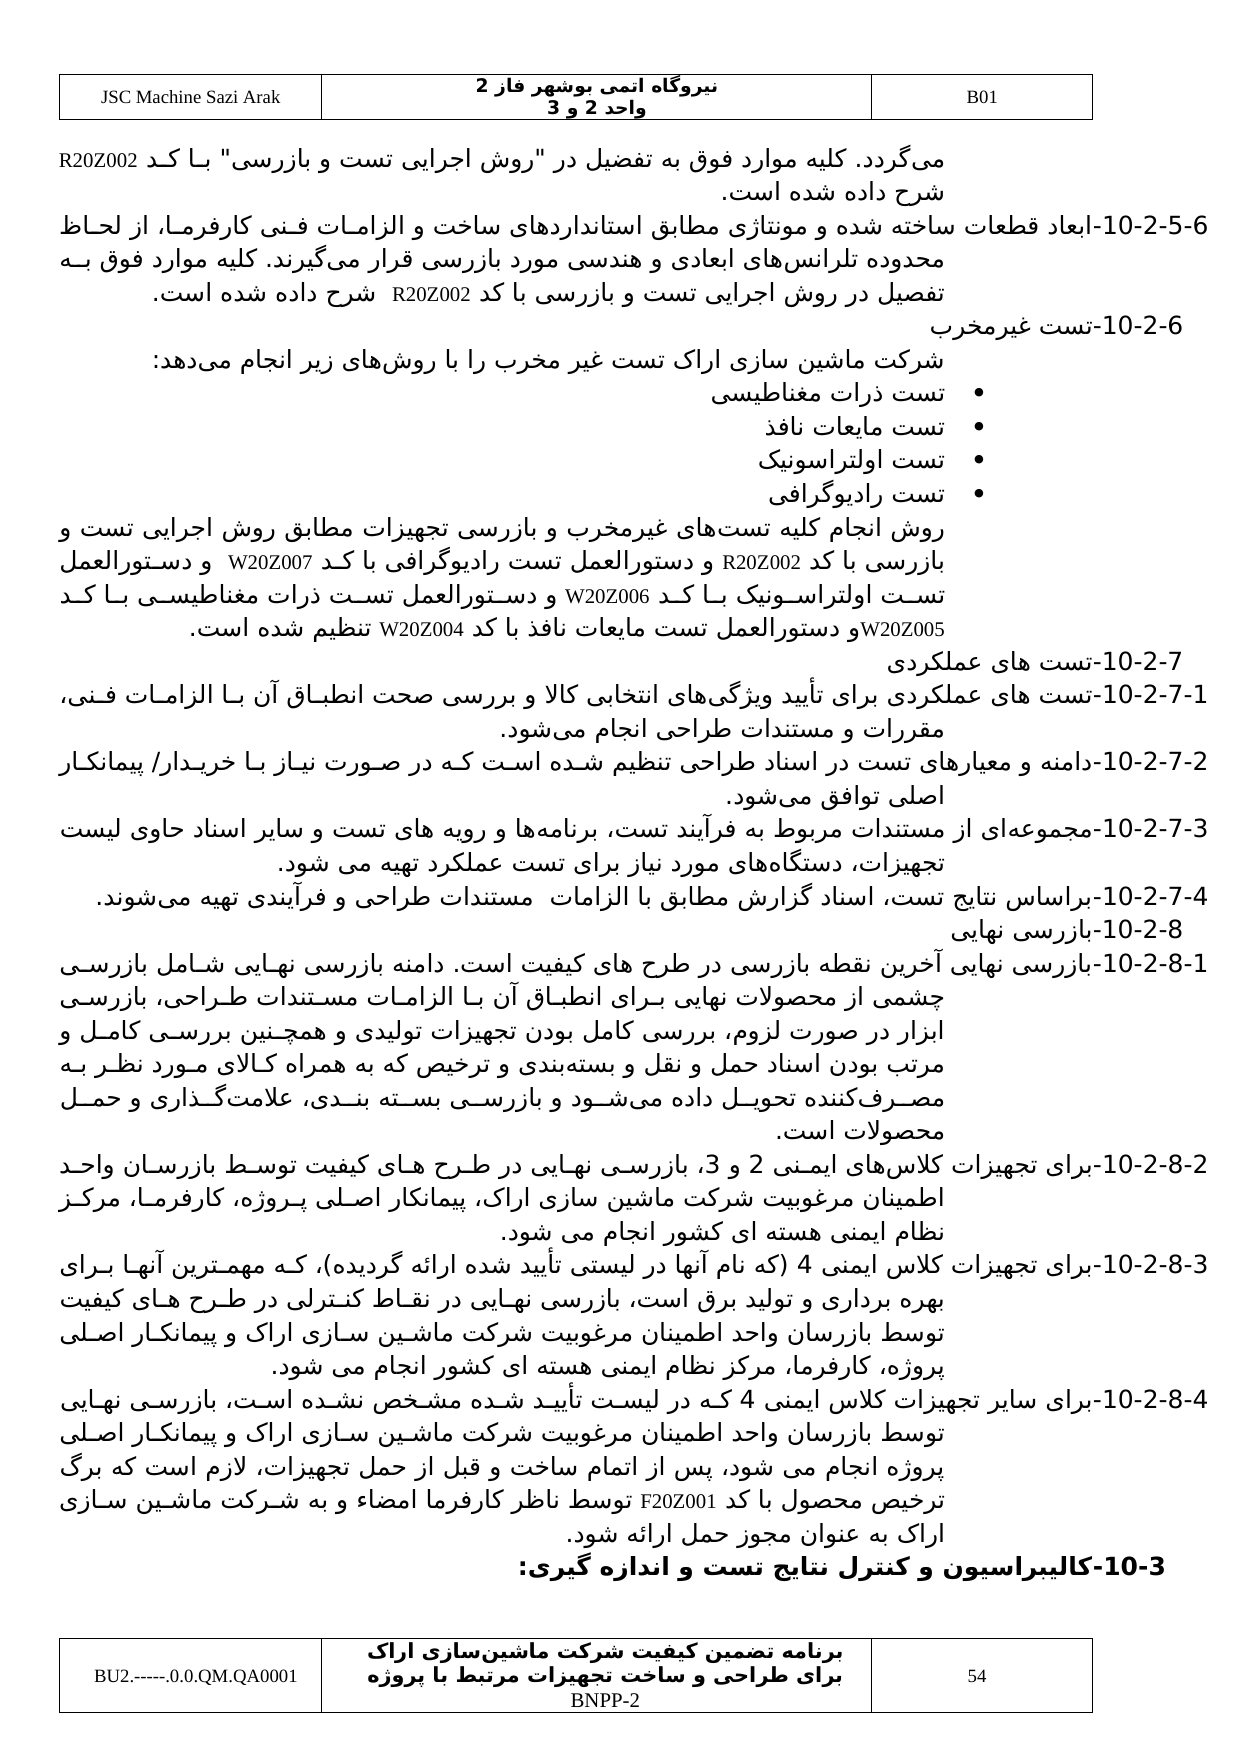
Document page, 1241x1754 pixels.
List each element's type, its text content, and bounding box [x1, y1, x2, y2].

list مجموعه‌ای از مستندات مربوط به فرآیند تست، برنامه‌ها و رویه های تست و سایر اسناد حاوی لیست تجهیزات، دستگاه‌های مورد نیاز برای تست عملکرد تهیه می شود. [59, 814, 1093, 877]
text روش انجام کلیه تست‌های غیرمخرب و بازرسی تجهیزات مطابق روش اجرایی تست و بازرسی با کد R20Z002 و دستورالعمل تست رادیوگرافی با کد W20Z007 و دستورالعمل تست اولتراسونیک با کد W20Z006 و دستورالعمل تست ذرات مغناطیسی با کد W20Z005و دستورالعمل تست مایعات نافذ با کد W20Z004 تنظیم شده است. [59, 513, 945, 642]
list بازرسی نهایی آخرین نقطه بازرسی در طرح های کیفیت است. دامنه بازرسی نهایی شامل بازرسی چشمی از محصولات نهایی برای انطباق آن با الزامات مستندات طراحی، بازرسی ابزار در صورت لزوم، بررسی کامل بودن تجهیزات تولیدی و همچنین بررسی کامل و مرتب بودن اسناد حمل و نقل و بسته‌بندی و ترخیص که به همراه کالای مورد نظر به مصرف‌کننده تحویل داده می‌شود و بازرسی بسته بندی، علامت‌گذاری و حمل محصولات است. [59, 949, 1093, 1146]
text تست مایعات نافذ [59, 412, 974, 441]
text شرکت ماشین سازی اراک تست غیر مخرب را با روش‌های زیر انجام می‌دهد: [59, 345, 945, 374]
list تست غیرمخرب [59, 311, 1093, 341]
list بازرسی نهایی [59, 915, 1093, 944]
list تست های عملکردی [59, 647, 1093, 676]
text تست ذرات مغناطیسی [59, 378, 974, 408]
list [59, 144, 1093, 206]
list تست های عملکردی برای تأیید ویژگی‌های انتخابی کالا و بررسی صحت انطباق آن با الزامات فنی، مقررات و مستندات طراحی انجام می‌شود. [59, 680, 1093, 743]
list ابعاد قطعات ساخته شده و مونتاژی مطابق استانداردهای ساخت و الزامات فنی کارفرما، از لحاظ محدوده تلرانس‌های ابعادی و هندسی مورد بازرسی قرار می‌گیرند. کلیه موارد فوق به تفصیل در روش اجرایی تست و بازرسی با کد R20Z002 شرح داده شده است. [59, 211, 1093, 307]
list برای سایر تجهیزات کلاس ایمنی 4 که در لیست تأیید شده مشخص نشده است، بازرسی نهایی توسط بازرسان واحد اطمینان مرغوبیت شرکت ماشین سازی اراک و پیمانکار اصلی پروژه انجام می شود، پس از اتمام ساخت و قبل از حمل تجهیزات، لازم است که برگ ترخیص محصول با کد F20Z001 توسط ناظر کارفرما امضاء و به شرکت ماشین سازی اراک به عنوان مجوز حمل ارائه شود. [59, 1385, 1093, 1548]
text تست اولتراسونیک [59, 446, 974, 475]
list برای تجهیزات کلاس ایمنی 4 (که نام آنها در لیستی تأیید شده ارائه گردیده)، که مهمترین آنها برای بهره برداری و تولید برق است، بازرسی نهایی در نقاط کنترلی در طرح های کیفیت توسط بازرسان واحد اطمینان مرغوبیت شرکت ماشین سازی اراک و پیمانکار اصلی پروژه، کارفرما، مرکز نظام ایمنی هسته ای کشور انجام می شود. [59, 1251, 1093, 1380]
list کالیبراسیون و کنترل نتایج تست و اندازه گیری: [59, 1552, 1093, 1582]
list دامنه و معیارهای تست در اسناد طراحی تنظیم شده است که در صورت نیاز با خریدار/ پیمانکار اصلی توافق می‌شود. [59, 747, 1093, 810]
list براساس نتایج تست، اسناد گزارش مطابق با الزامات مستندات طراحی و فرآیندی تهیه می‌شوند. [59, 882, 1093, 911]
list برای تجهیزات کلاس‌های ایمنی 2 و 3، بازرسی نهایی در طرح های کیفیت توسط بازرسان واحد اطمینان مرغوبیت شرکت ماشین سازی اراک، پیمانکار اصلی پروژه، کارفرما، مرکز نظام ایمنی هسته ای کشور انجام می شود. [59, 1150, 1093, 1246]
text تست رادیوگرافی [59, 479, 974, 508]
